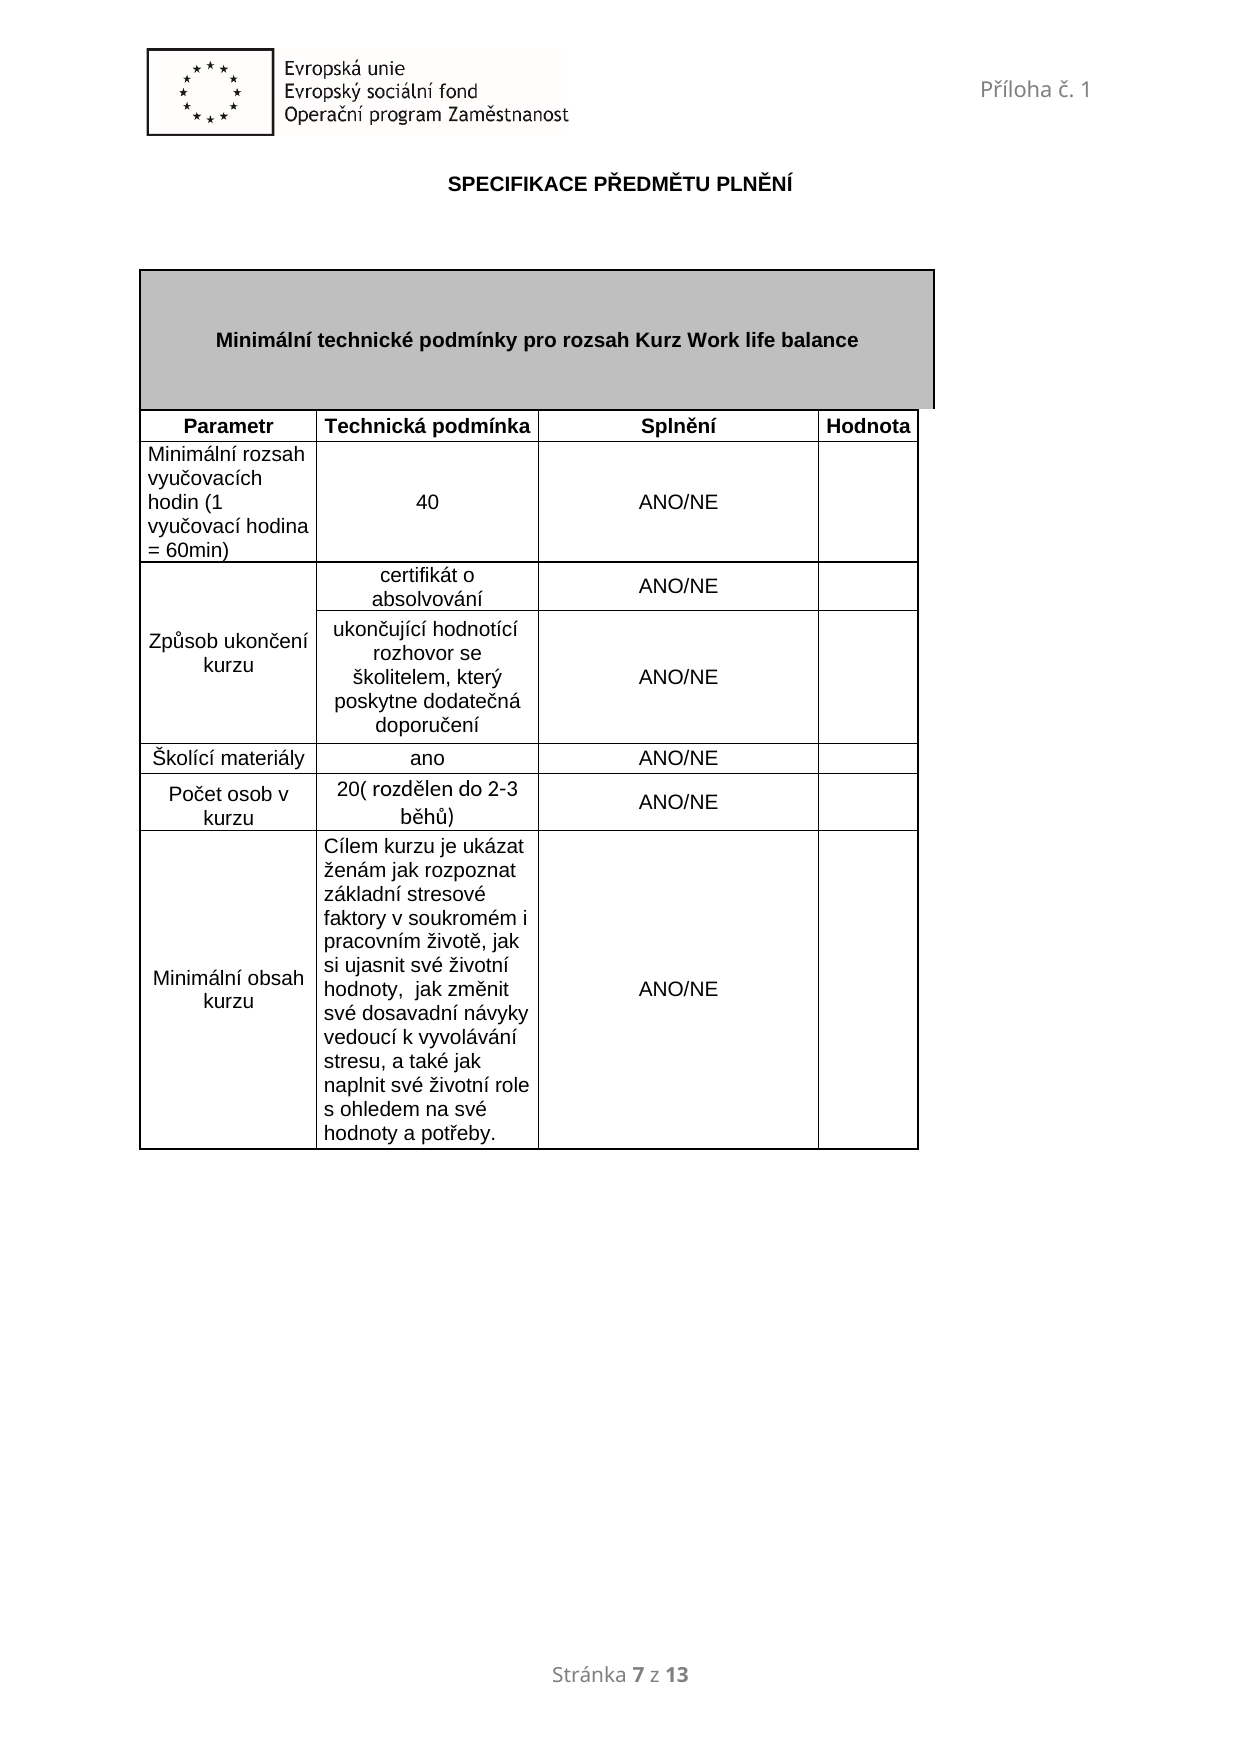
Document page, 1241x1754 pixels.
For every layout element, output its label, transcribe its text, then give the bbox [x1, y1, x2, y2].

table_cell [819, 611, 917, 743]
table_cell ANO/NE [539, 442, 818, 561]
table_cell Technická podmínka [317, 411, 538, 441]
picture [146, 48, 569, 136]
table_cell ANO/NE [539, 774, 818, 830]
table_cell ukončující hodnotící rozhovor se školitelem, který poskytne dodatečná doporučení [317, 611, 538, 743]
table_cell ANO/NE [539, 563, 818, 610]
table_cell Školící materiály [141, 744, 316, 773]
text SPECIFIKACE PŘEDMĚTU PLNĚNÍ [148, 172, 1092, 196]
table_cell Minimální obsah kurzu [141, 831, 316, 1148]
table_cell Počet osob v kurzu [141, 774, 316, 830]
table_cell ANO/NE [539, 744, 818, 773]
table_cell Způsob ukončení kurzu [141, 563, 316, 743]
table_cell ANO/NE [539, 831, 818, 1148]
table_cell Minimální rozsah vyučovacích hodin (1 vyučovací hodina = 60min) [141, 442, 316, 561]
table_cell 40 [317, 442, 538, 561]
table_cell Splnění [539, 411, 818, 441]
table_header Minimální technické podmínky pro rozsah Kurz Work life balance [141, 271, 933, 409]
table_cell [819, 774, 917, 830]
table_cell [819, 831, 917, 1148]
table_cell ano [317, 744, 538, 773]
table_cell [819, 442, 917, 561]
table_cell certifikát o absolvování [317, 563, 538, 610]
table_cell 20( rozdělen do 2-3 běhů) [317, 774, 538, 830]
table_cell Parametr [141, 411, 316, 441]
table_cell Hodnota [819, 411, 917, 441]
table_cell [819, 563, 917, 610]
table_cell ANO/NE [539, 611, 818, 743]
table_cell [819, 744, 917, 773]
